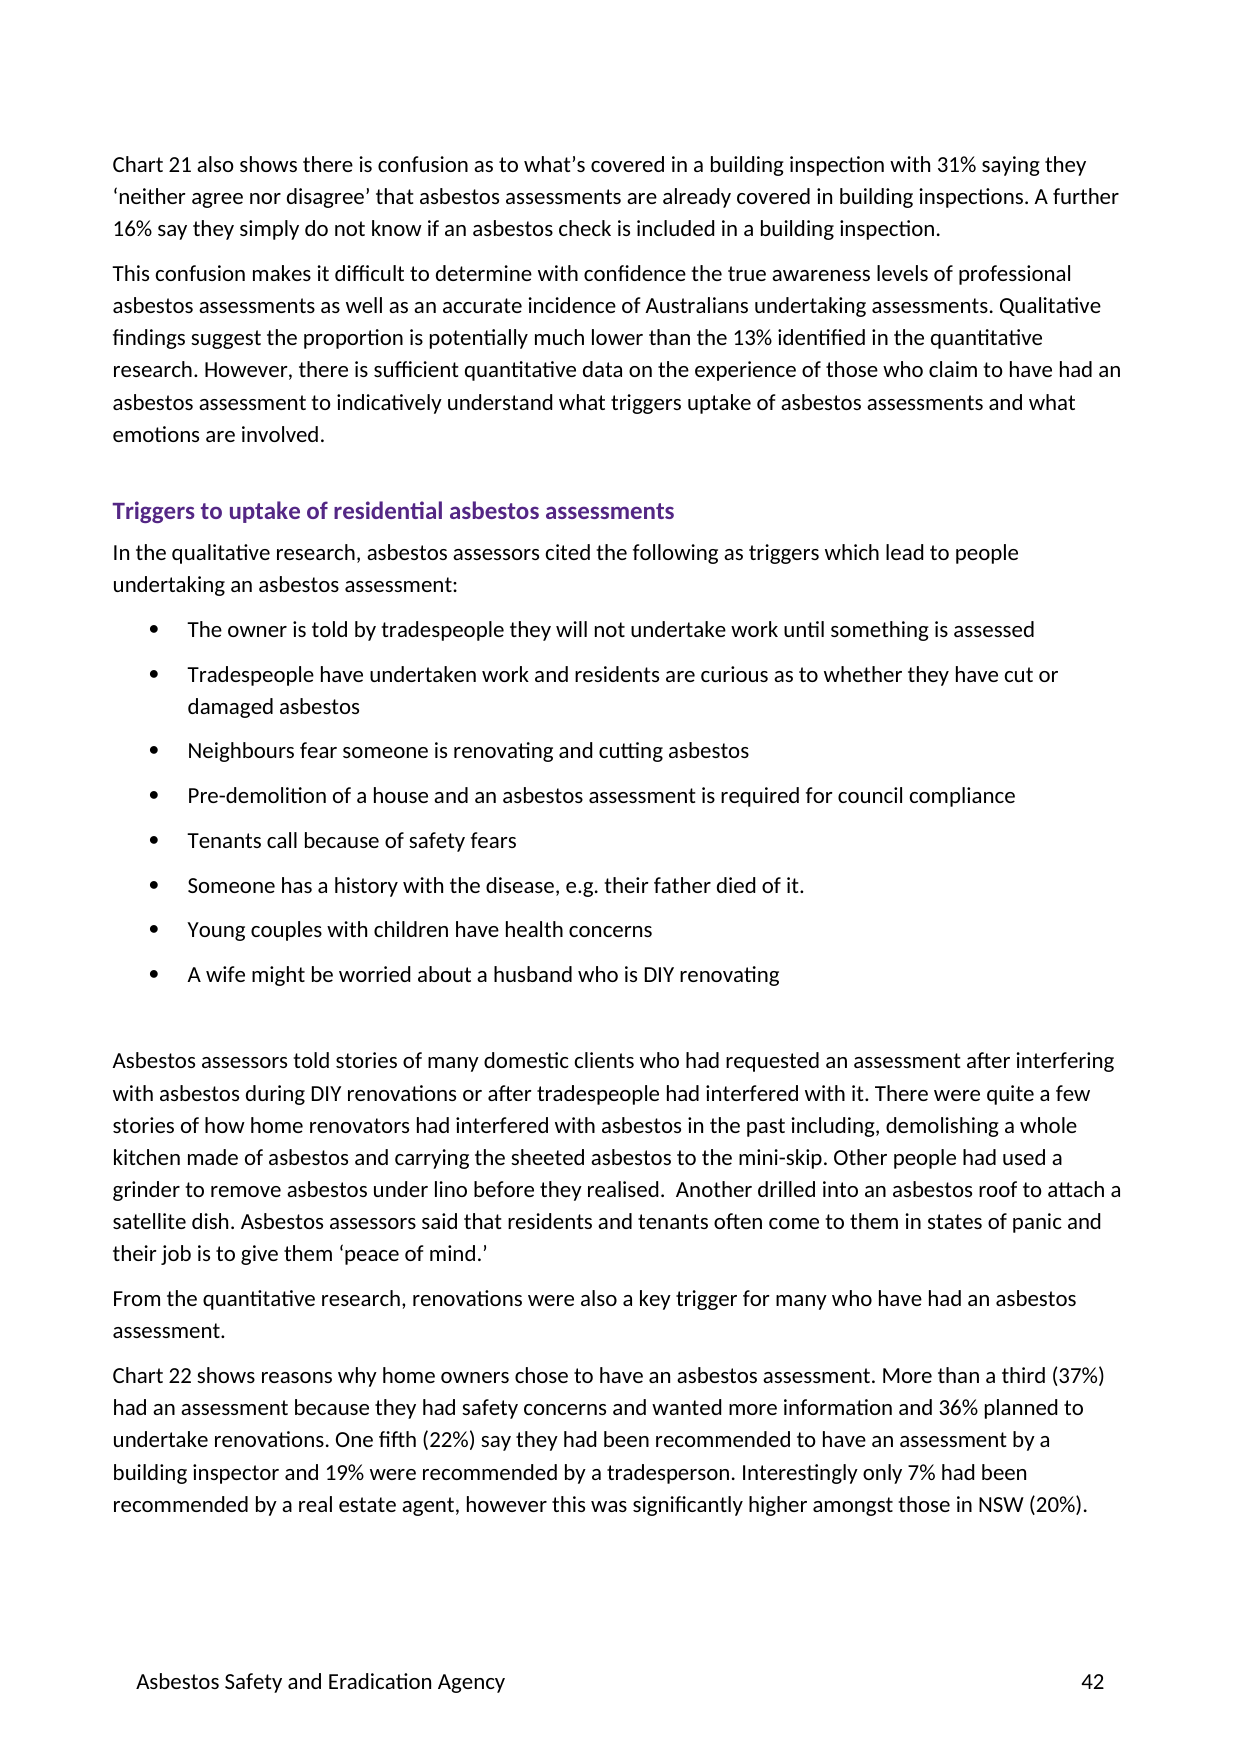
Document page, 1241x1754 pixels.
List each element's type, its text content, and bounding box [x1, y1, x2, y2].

text Tenants call because of safety fears [150, 826, 1128, 854]
text Young couples with children have health concerns [150, 915, 1128, 943]
text Chart 21 also shows there is confusion as to what’s covered in a building inspection with 31% saying they ‘neither agree nor disagree’ that asbestos assessments are already covered in building inspections. A further 16% say they simply do not know if an asbestos check is included in a building inspection. [112, 150, 1128, 242]
text Chart 22 shows reasons why home owners chose to have an asbestos assessment. More than a third (37%) had an assessment because they had safety concerns and wanted more information and 36% planned to undertake renovations. One fifth (22%) say they had been recommended to have an assessment by a building inspector and 19% were recommended by a tradesperson. Interestingly only 7% had been recommended by a real estate agent, however this was significantly higher amongst those in NSW (20%). [112, 1361, 1128, 1518]
text Neighbours fear someone is renovating and cutting asbestos [150, 737, 1128, 765]
text Asbestos assessors told stories of many domestic clients who had requested an assessment after interfering with asbestos during DIY renovations or after tradespeople had interfered with it. There were quite a few stories of how home renovators had interfered with asbestos in the past including, demolishing a whole kitchen made of asbestos and carrying the sheeted asbestos to the mini-skip. Other people had used a grinder to remove asbestos under lino before they realised. Another drilled into an asbestos roof to attach a satellite dish. Asbestos assessors said that residents and tenants often come to them in states of panic and their job is to give them ‘peace of mind.’ [112, 1046, 1128, 1268]
text A wife might be worried about a husband who is DIY renovating [150, 960, 1128, 988]
text This confusion makes it difficult to determine with confidence the true awareness levels of professional asbestos assessments as well as an accurate incidence of Australians undertaking assessments. Qualitative findings suggest the proportion is potentially much lower than the 13% identified in the quantitative research. However, there is sufficient quantitative data on the experience of those who claim to have had an asbestos assessment to indicatively understand what triggers uptake of asbestos assessments and what emotions are involved. [112, 259, 1128, 448]
text In the qualitative research, asbestos assessors cited the following as triggers which lead to people undertaking an asbestos assessment: [112, 538, 1128, 598]
subtitle Triggers to uptake of residential asbestos assessments [112, 495, 1128, 526]
text Pre-demolition of a house and an asbestos assessment is required for council compliance [150, 781, 1128, 809]
text The owner is told by tradespeople they will not undertake work until something is assessed [150, 615, 1128, 643]
text From the quantitative research, renovations were also a key trigger for many who have had an asbestos assessment. [112, 1284, 1128, 1344]
text Someone has a history with the disease, e.g. their father died of it. [150, 871, 1128, 899]
text Tradespeople have undertaken work and residents are curious as to whether they have cut or damaged asbestos [150, 660, 1128, 720]
